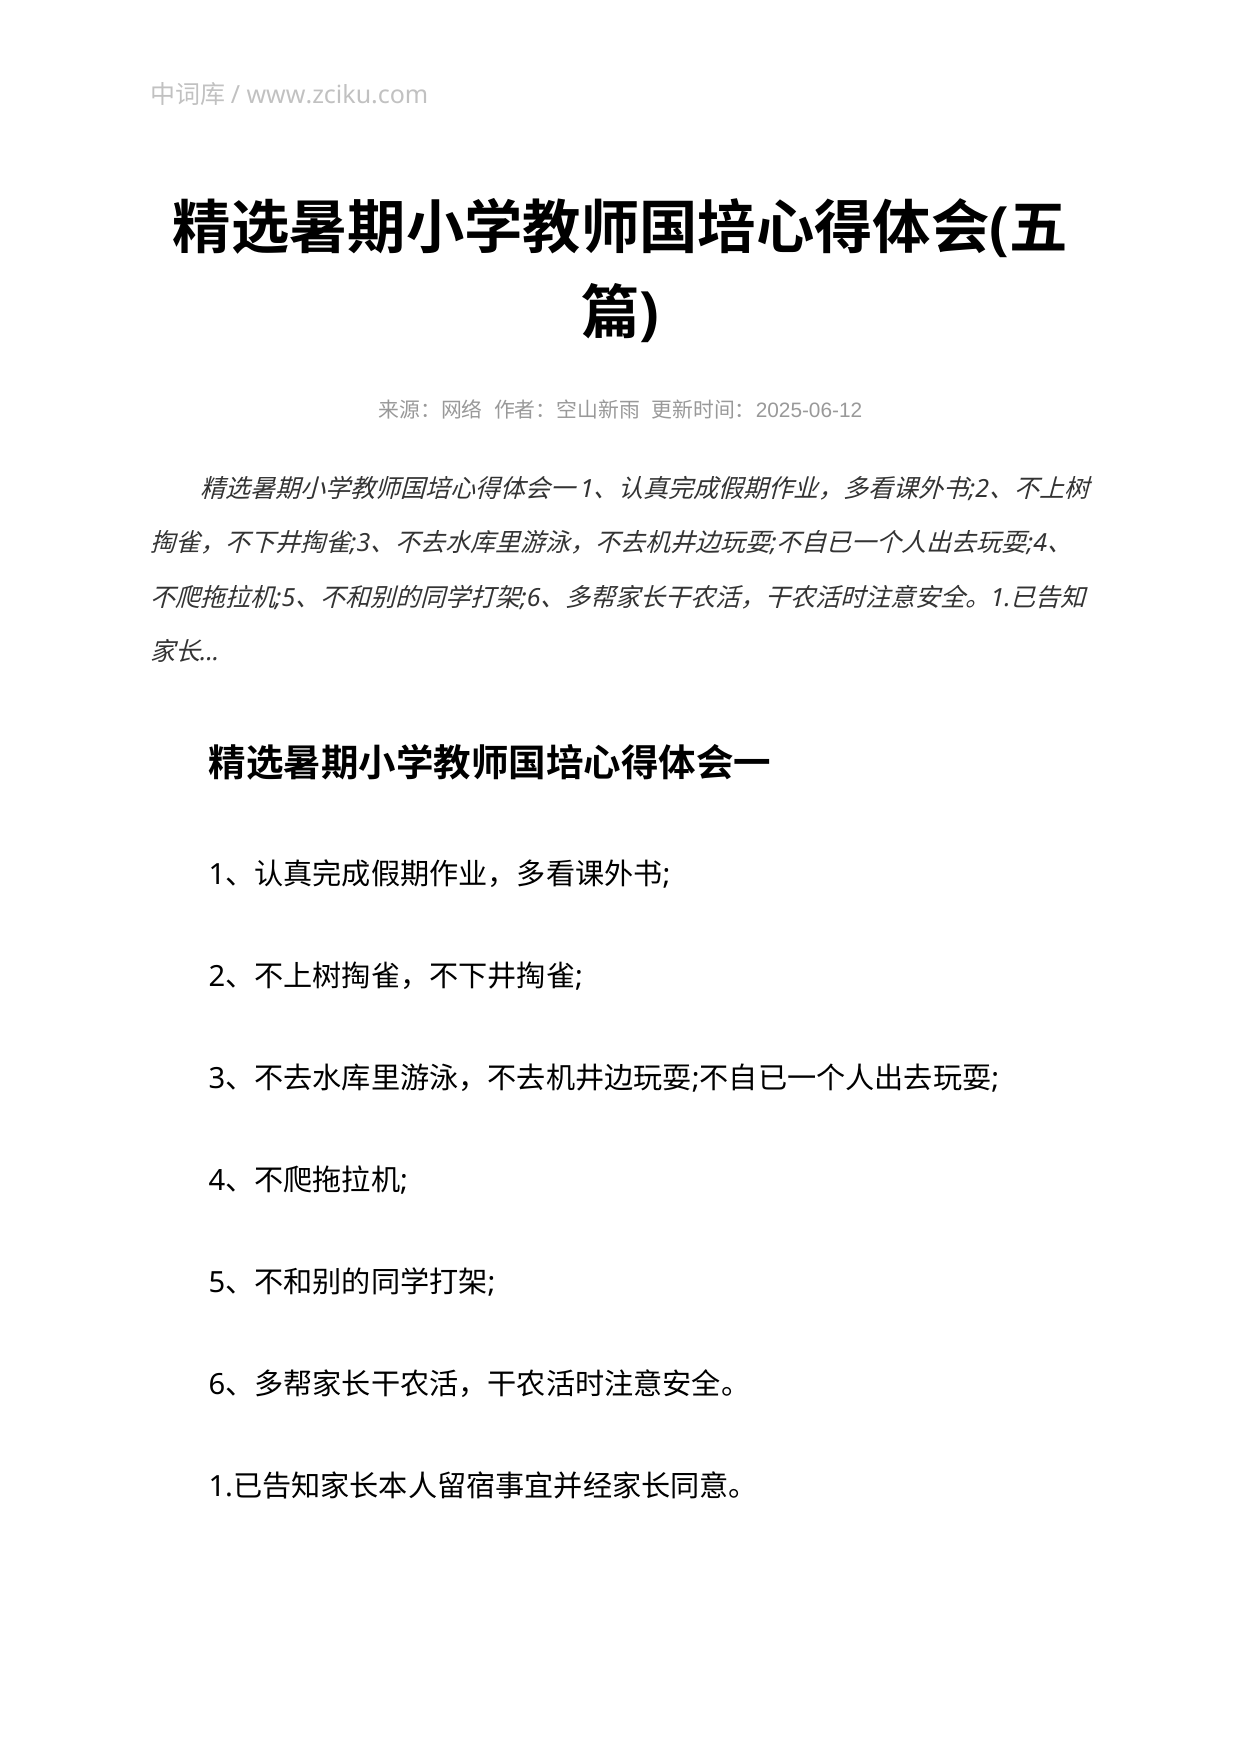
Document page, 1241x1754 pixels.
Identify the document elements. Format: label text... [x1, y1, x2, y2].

text 4、不爬拖拉机; [150, 1156, 1090, 1199]
text 6、多帮家长干农活，干农活时注意安全。 [150, 1360, 1090, 1403]
text 1、认真完成假期作业，多看课外书; [150, 850, 1090, 893]
text 来源：网络 作者：空山新雨 更新时间：2025-06-12 [150, 398, 1090, 422]
text 精选暑期小学教师国培心得体会一 [150, 733, 1090, 787]
text 1.已告知家长本人留宿事宜并经家长同意。 [150, 1462, 1090, 1504]
text 5、不和别的同学打架; [150, 1258, 1090, 1301]
text 3、不去水库里游泳，不去机井边玩耍;不自已一个人出去玩耍; [150, 1054, 1090, 1097]
subtitle 精选暑期小学教师国培心得体会(五篇) [150, 181, 1090, 351]
text 精选暑期小学教师国培心得体会一1、认真完成假期作业，多看课外书;2、不上树掏雀，不下井掏雀;3、不去水库里游泳，不去机井边玩耍;不自已一个人出去玩耍;4、不爬拖拉机;5、不和别的同学打架;6、多帮家长干农活，干农活时注意安全。1.已告知家长... [150, 468, 1090, 668]
text 2、不上树掏雀，不下井掏雀; [150, 952, 1090, 995]
